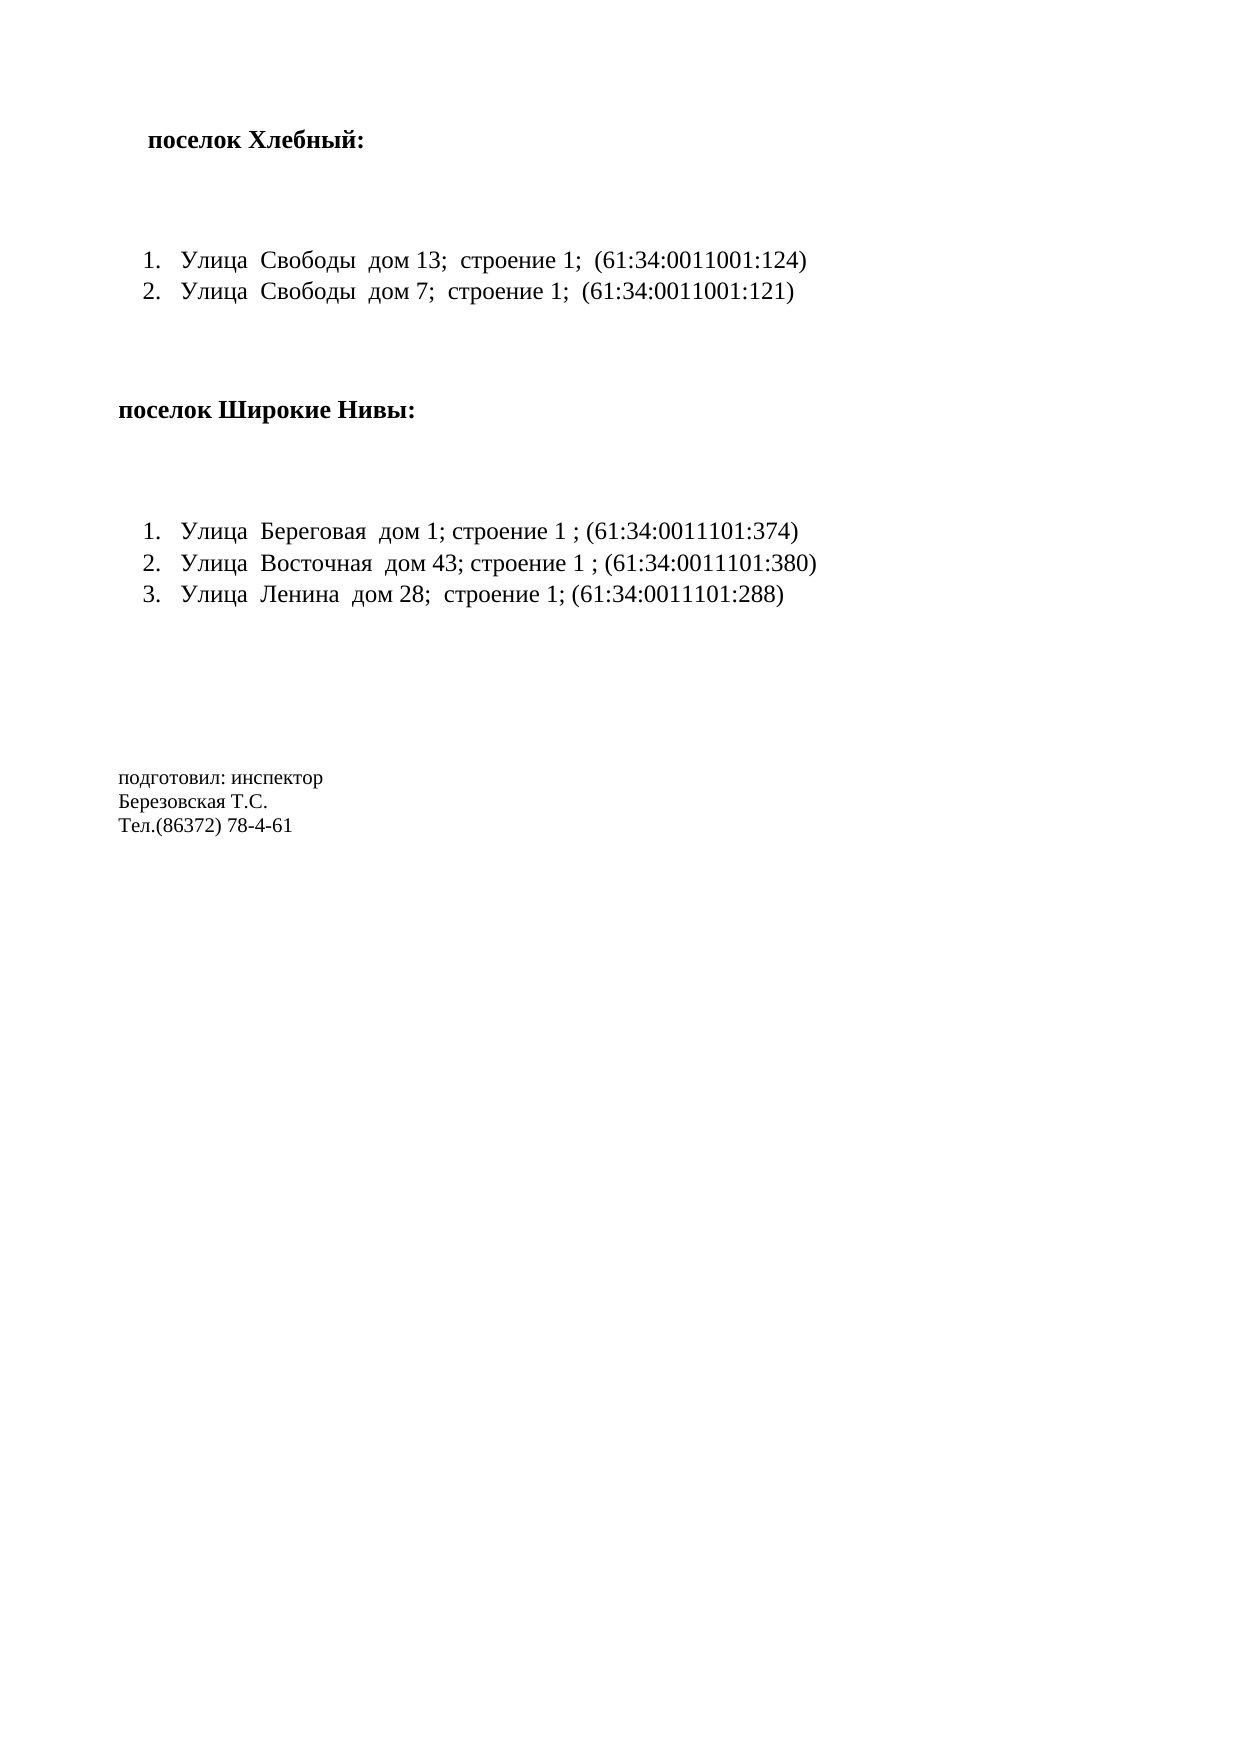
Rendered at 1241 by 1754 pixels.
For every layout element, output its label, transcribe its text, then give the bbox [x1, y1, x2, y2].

text подготовил: инспектор [118, 765, 1124, 789]
text Березовская Т.С. [118, 789, 1124, 813]
text Тел.(86372) 78-4-61 [118, 813, 1124, 837]
text поселок Широкие Нивы: [118, 394, 1150, 424]
text поселок Хлебный: [148, 124, 1150, 154]
table_cell Улица Восточная дом 43; строение 1 ; (61:34:0011101:380) [116, 545, 1181, 576]
table_header Улица Береговая дом 1; строение 1 ; (61:34:0011101:374) [116, 514, 1181, 545]
table_cell Улица Ленина дом 28; строение 1; (61:34:0011101:288) [116, 576, 1181, 608]
table_cell Улица Свободы дом 7; строение 1; (61:34:0011001:121) [116, 274, 1181, 305]
table_header Улица Свободы дом 13; строение 1; (61:34:0011001:124) [116, 243, 1181, 274]
